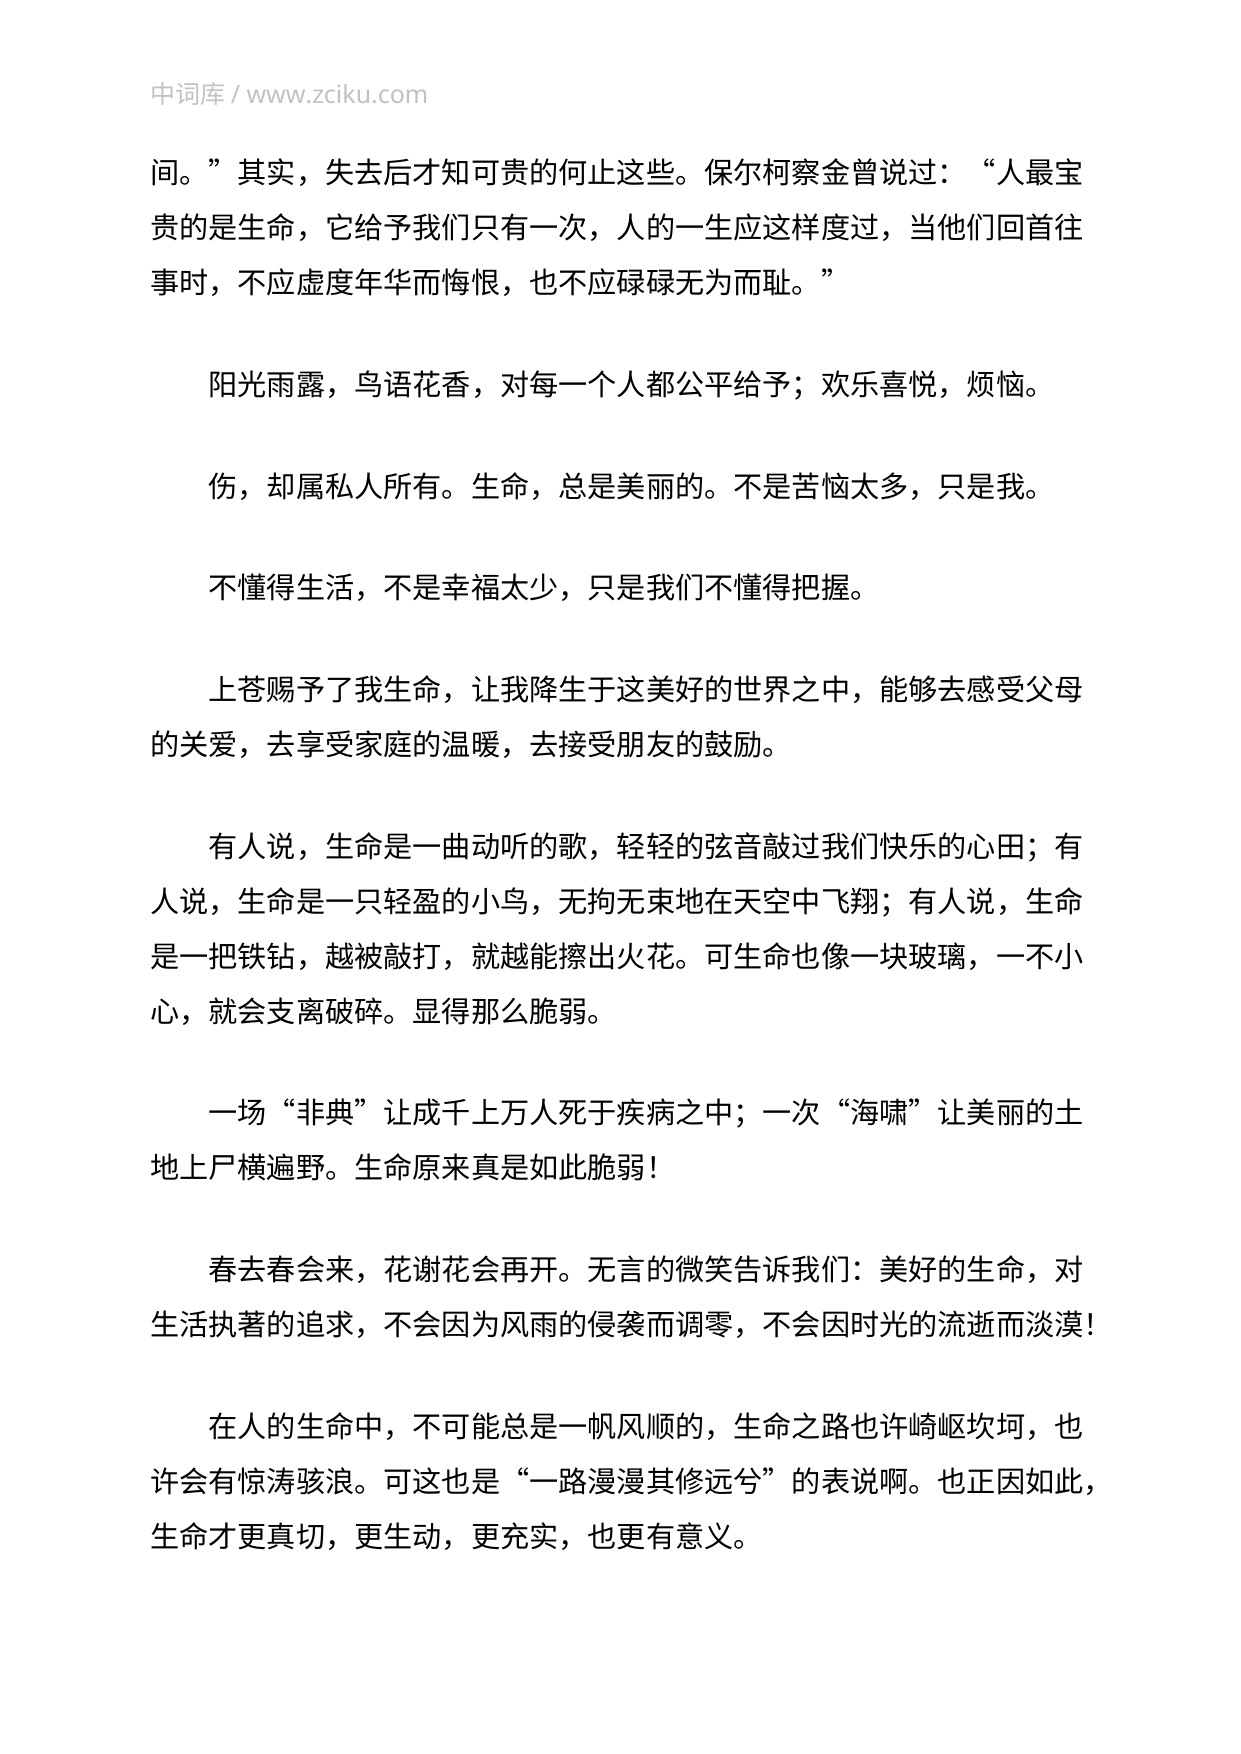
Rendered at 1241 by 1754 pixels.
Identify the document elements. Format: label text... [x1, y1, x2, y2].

text 阳光雨露，鸟语花香，对每一个人都公平给予；欢乐喜悦，烦恼。 [150, 362, 1090, 404]
text 上苍赐予了我生命，让我降生于这美好的世界之中，能够去感受父母的关爱，去享受家庭的温暖，去接受朋友的鼓励。 [150, 667, 1090, 764]
text 一场“非典”让成千上万人死于疾病之中；一次“海啸”让美丽的土地上尸横遍野。生命原来真是如此脆弱！ [150, 1090, 1090, 1187]
text 春去春会来，花谢花会再开。无言的微笑告诉我们：美好的生命，对生活执著的追求，不会因为风雨的侵袭而调零，不会因时光的流逝而淡漠！ [150, 1247, 1090, 1344]
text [150, 150, 1090, 302]
text 有人说，生命是一曲动听的歌，轻轻的弦音敲过我们快乐的心田；有人说，生命是一只轻盈的小鸟，无拘无束地在天空中飞翔；有人说，生命是一把铁钻，越被敲打，就越能擦出火花。可生命也像一块玻璃，一不小心，就会支离破碎。显得那么脆弱。 [150, 823, 1090, 1031]
text 在人的生命中，不可能总是一帆风顺的，生命之路也许崎岖坎坷，也许会有惊涛骇浪。可这也是“一路漫漫其修远兮”的表说啊。也正因如此，生命才更真切，更生动，更充实，也更有意义。 [150, 1403, 1090, 1555]
text 伤，却属私人所有。生命，总是美丽的。不是苦恼太多，只是我。 [150, 463, 1090, 506]
text 不懂得生活，不是幸福太少，只是我们不懂得把握。 [150, 565, 1090, 607]
